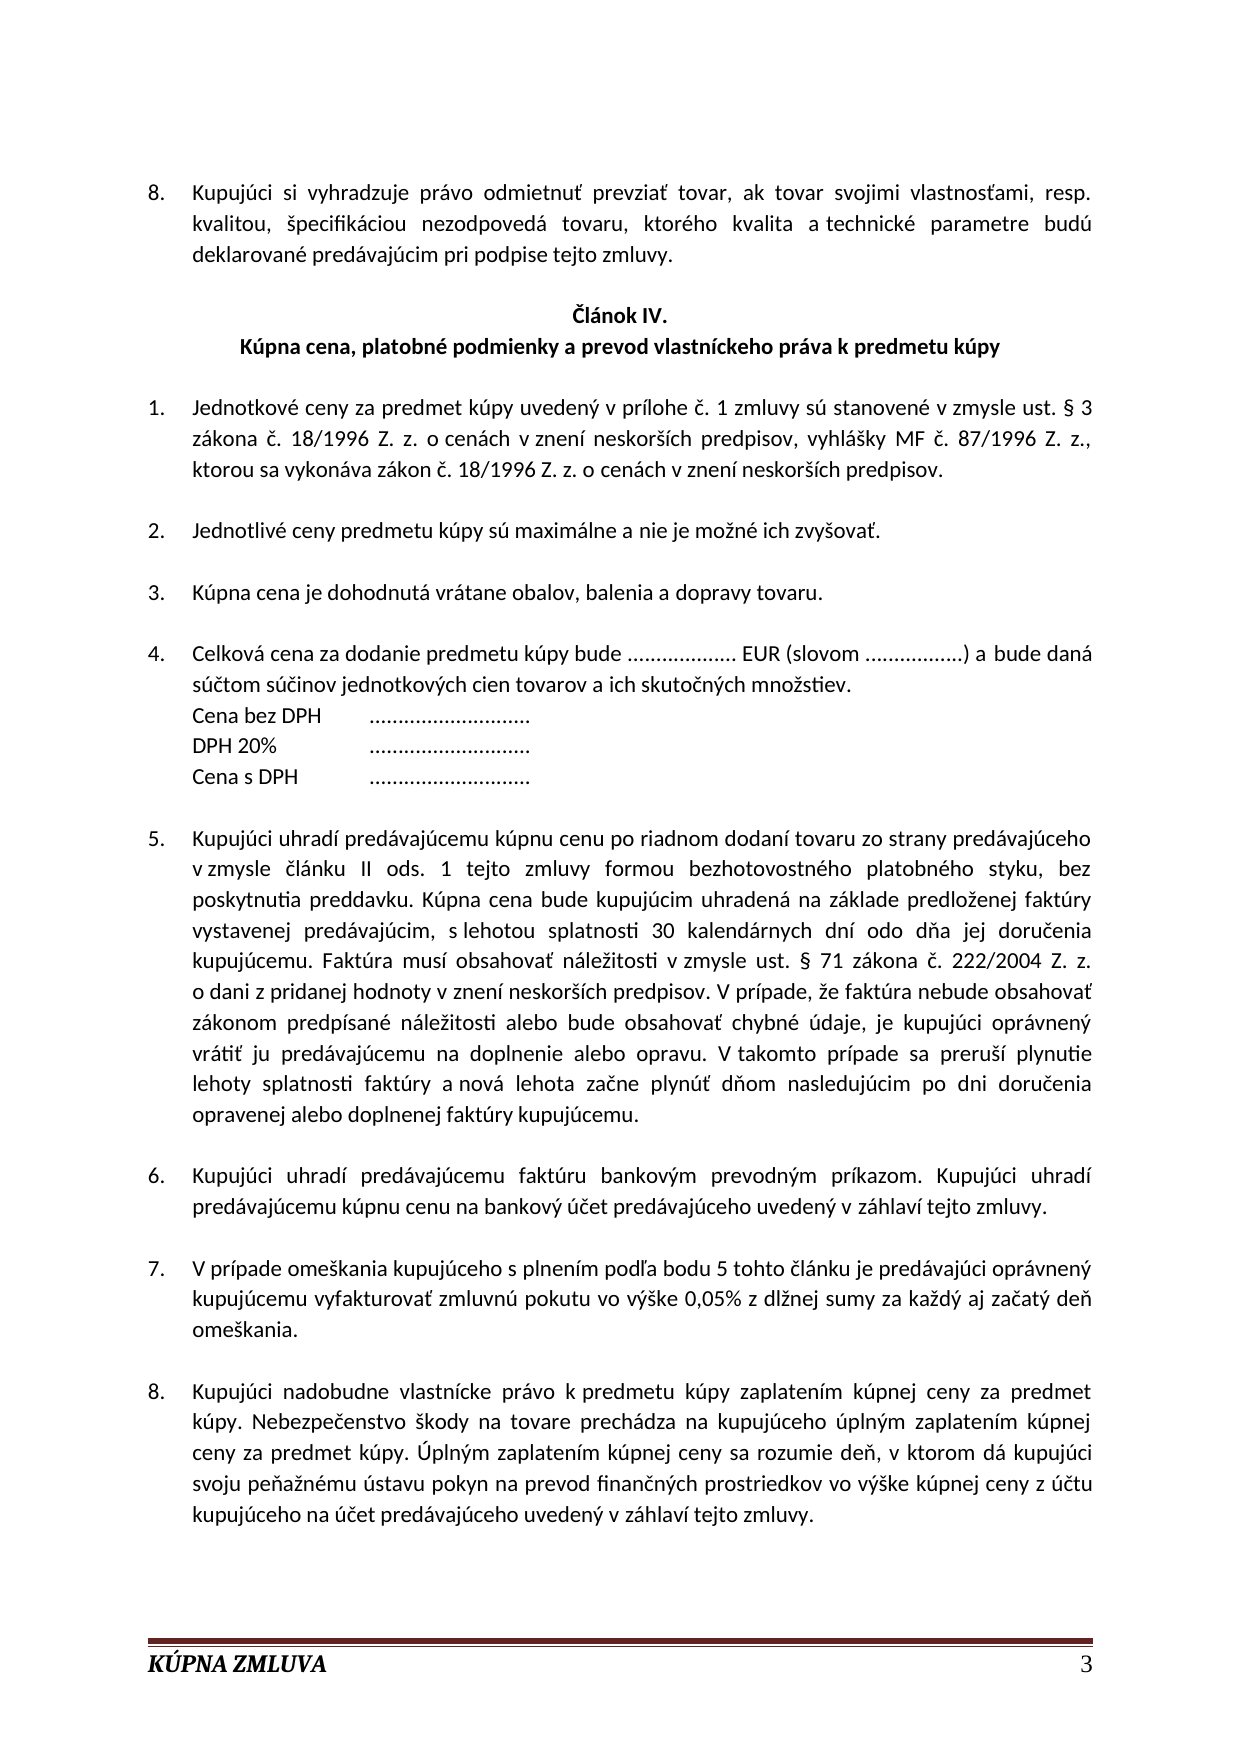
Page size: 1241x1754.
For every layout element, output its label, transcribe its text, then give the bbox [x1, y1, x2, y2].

list Kupujúci nadobudne vlastnícke právo k predmetu kúpy zaplatením kúpnej ceny za predmet kúpy. Nebezpečenstvo škody na tovare prechádza na kupujúceho úplným zaplatením kúpnej ceny za predmet kúpy. Úplným zaplatením kúpnej ceny sa rozumie deň, v ktorom dá kupujúci svoju peňažnému ústavu pokyn na prevod finančných prostriedkov vo výške kúpnej ceny z účtu kupujúceho na účet predávajúceho uvedený v záhlaví tejto zmluvy. [148, 1377, 1093, 1528]
text DPH 20% ............................ [192, 731, 1093, 759]
text Cena bez DPH ............................ [192, 701, 1093, 729]
list Kupujúci si vyhradzuje právo odmietnuť prevziať tovar, ak tovar svojimi vlastnosťami, resp. kvalitou, špecifikáciou nezodpovedá tovaru, ktorého kvalita a technické parametre budú deklarované predávajúcim pri podpise tejto zmluvy. [148, 178, 1093, 268]
list Kupujúci uhradí predávajúcemu kúpnu cenu po riadnom dodaní tovaru zo strany predávajúceho v zmysle článku II ods. 1 tejto zmluvy formou bezhotovostného platobného styku, bez poskytnutia preddavku. Kúpna cena bude kupujúcim uhradená na základe predloženej faktúry vystavenej predávajúcim, s lehotou splatnosti 30 kalendárnych dní odo dňa jej doručenia kupujúcemu. Faktúra musí obsahovať náležitosti v zmysle ust. § 71 zákona č. 222/2004 Z. z. o dani z pridanej hodnoty v znení neskorších predpisov. V prípade, že faktúra nebude obsahovať zákonom predpísané náležitosti alebo bude obsahovať chybné údaje, je kupujúci oprávnený vrátiť ju predávajúcemu na doplnenie alebo opravu. V takomto prípade sa preruší plynutie lehoty splatnosti faktúry a nová lehota začne plynúť dňom nasledujúcim po dni doručenia opravenej alebo doplnenej faktúry kupujúcemu. [148, 824, 1093, 1128]
list Jednotkové ceny za predmet kúpy uvedený v prílohe č. 1 zmluvy sú stanovené v zmysle ust. § 3 zákona č. 18/1996 Z. z. o cenách v znení neskorších predpisov, vyhlášky MF č. 87/1996 Z. z., ktorou sa vykonáva zákon č. 18/1996 Z. z. o cenách v znení neskorších predpisov. [148, 393, 1093, 483]
list Kupujúci uhradí predávajúcemu faktúru bankovým prevodným príkazom. Kupujúci uhradí predávajúcemu kúpnu cenu na bankový účet predávajúceho uvedený v záhlaví tejto zmluvy. [148, 1162, 1093, 1220]
list Článok IV. [148, 301, 1093, 329]
text Cena s DPH ............................ [192, 762, 1093, 790]
list Celková cena za dodanie predmetu kúpy bude ................... EUR (slovom .................) a bude daná súčtom súčinov jednotkových cien tovarov a ich skutočných množstiev. [148, 639, 1093, 698]
list Kúpna cena, platobné podmienky a prevod vlastníckeho práva k predmetu kúpy [148, 332, 1093, 360]
list Kúpna cena je dohodnutá vrátane obalov, balenia a dopravy tovaru. [148, 578, 1093, 606]
list V prípade omeškania kupujúceho s plnením podľa bodu 5 tohto článku je predávajúci oprávnený kupujúcemu vyfakturovať zmluvnú pokutu vo výške 0,05% z dlžnej sumy za každý aj začatý deň omeškania. [148, 1254, 1093, 1343]
list Jednotlivé ceny predmetu kúpy sú maximálne a nie je možné ich zvyšovať. [148, 516, 1093, 544]
